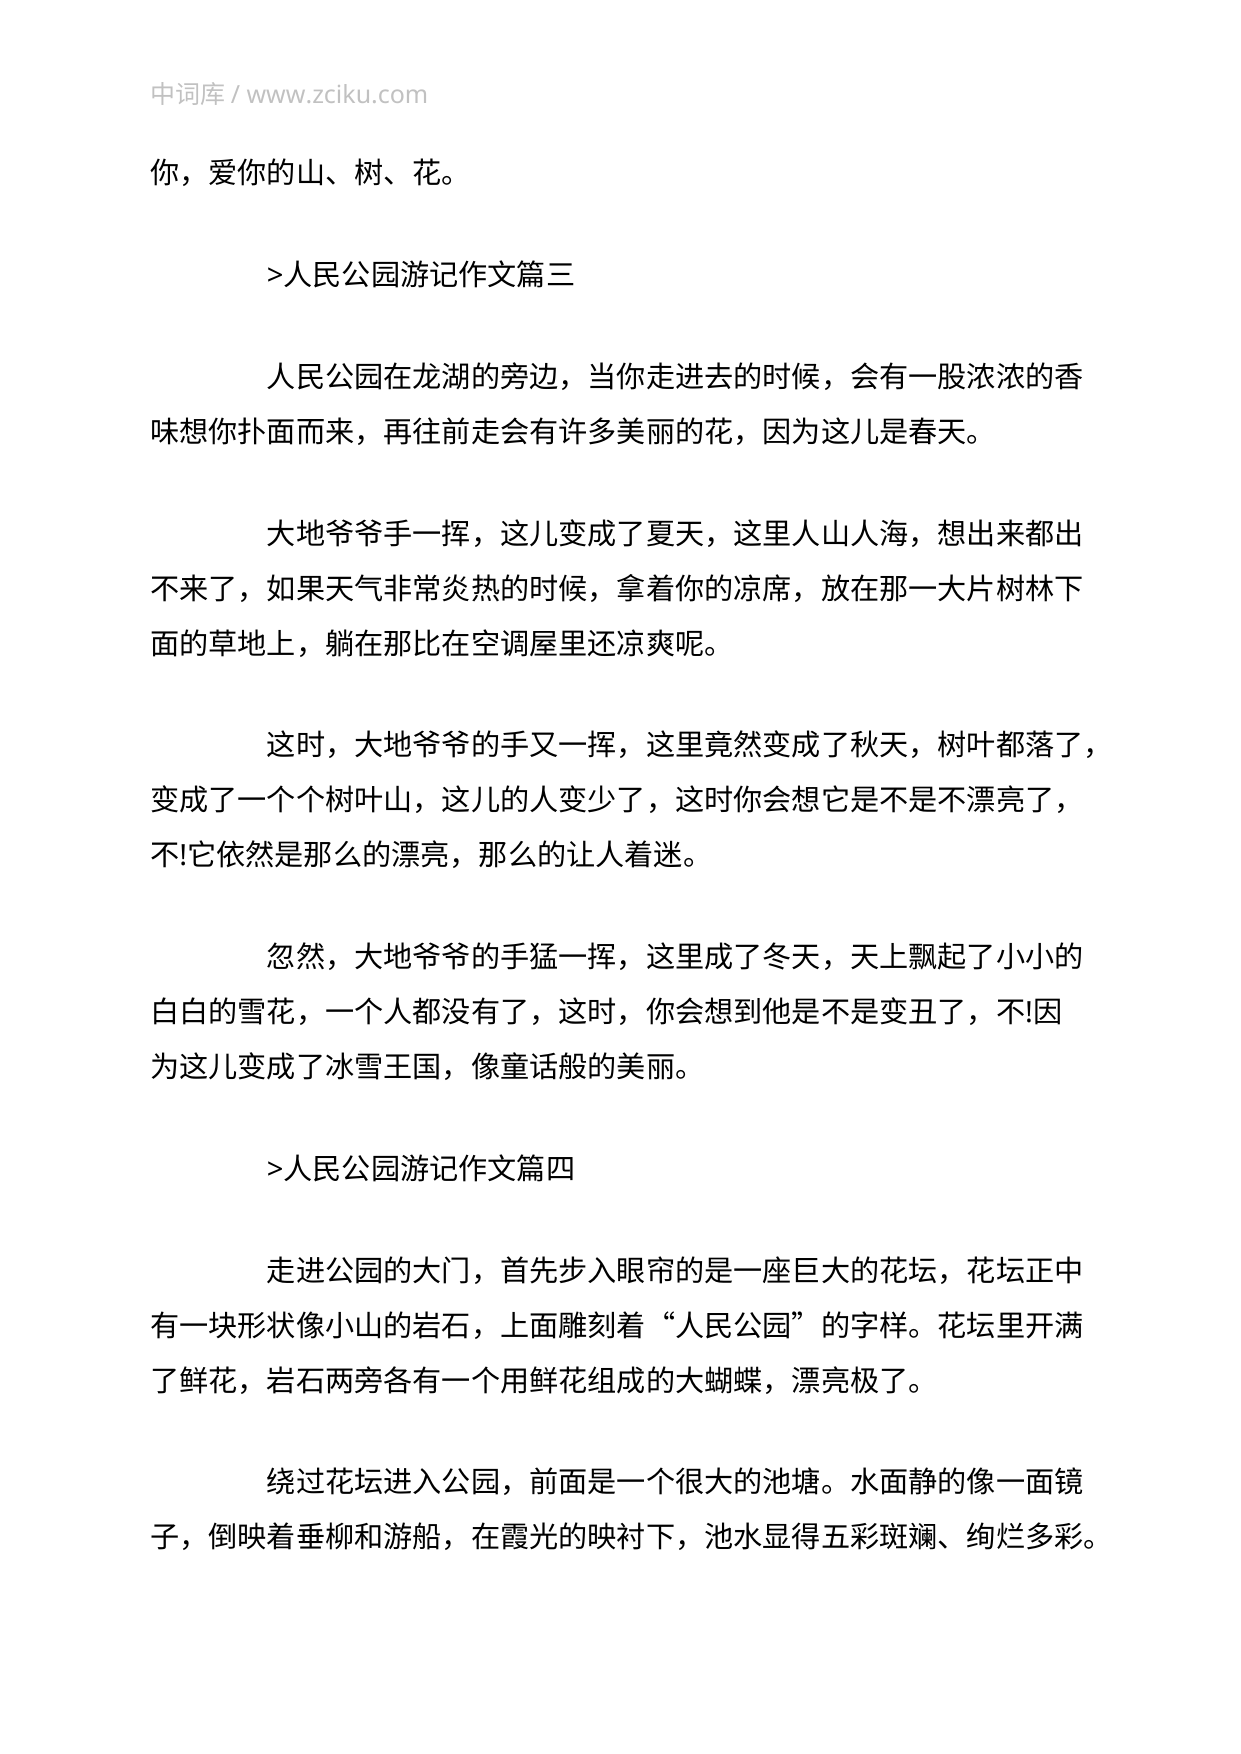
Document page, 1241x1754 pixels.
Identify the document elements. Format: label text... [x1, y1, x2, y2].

text 大地爷爷手一挥，这儿变成了夏天，这里人山人海，想出来都出不来了，如果天气非常炎热的时候，拿着你的凉席，放在那一大片树林下面的草地上，躺在那比在空调屋里还凉爽呢。 [150, 510, 1090, 662]
text 这时，大地爷爷的手又一挥，这里竟然变成了秋天，树叶都落了，变成了一个个树叶山，这儿的人变少了，这时你会想它是不是不漂亮了，不!它依然是那么的漂亮，那么的让人着迷。 [150, 722, 1090, 874]
text >人民公园游记作文篇四 [150, 1145, 1090, 1188]
text >人民公园游记作文篇三 [150, 252, 1090, 294]
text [150, 1459, 1090, 1556]
text 人民公园在龙湖的旁边，当你走进去的时候，会有一股浓浓的香味想你扑面而来，再往前走会有许多美丽的花，因为这儿是春天。 [150, 354, 1090, 451]
text 走进公园的大门，首先步入眼帘的是一座巨大的花坛，花坛正中有一块形状像小山的岩石，上面雕刻着“人民公园”的字样。花坛里开满了鲜花，岩石两旁各有一个用鲜花组成的大蝴蝶，漂亮极了。 [150, 1247, 1090, 1399]
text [150, 150, 1090, 192]
text 忽然，大地爷爷的手猛一挥，这里成了冬天，天上飘起了小小的白白的雪花，一个人都没有了，这时，你会想到他是不是变丑了，不!因为这儿变成了冰雪王国，像童话般的美丽。 [150, 934, 1090, 1086]
